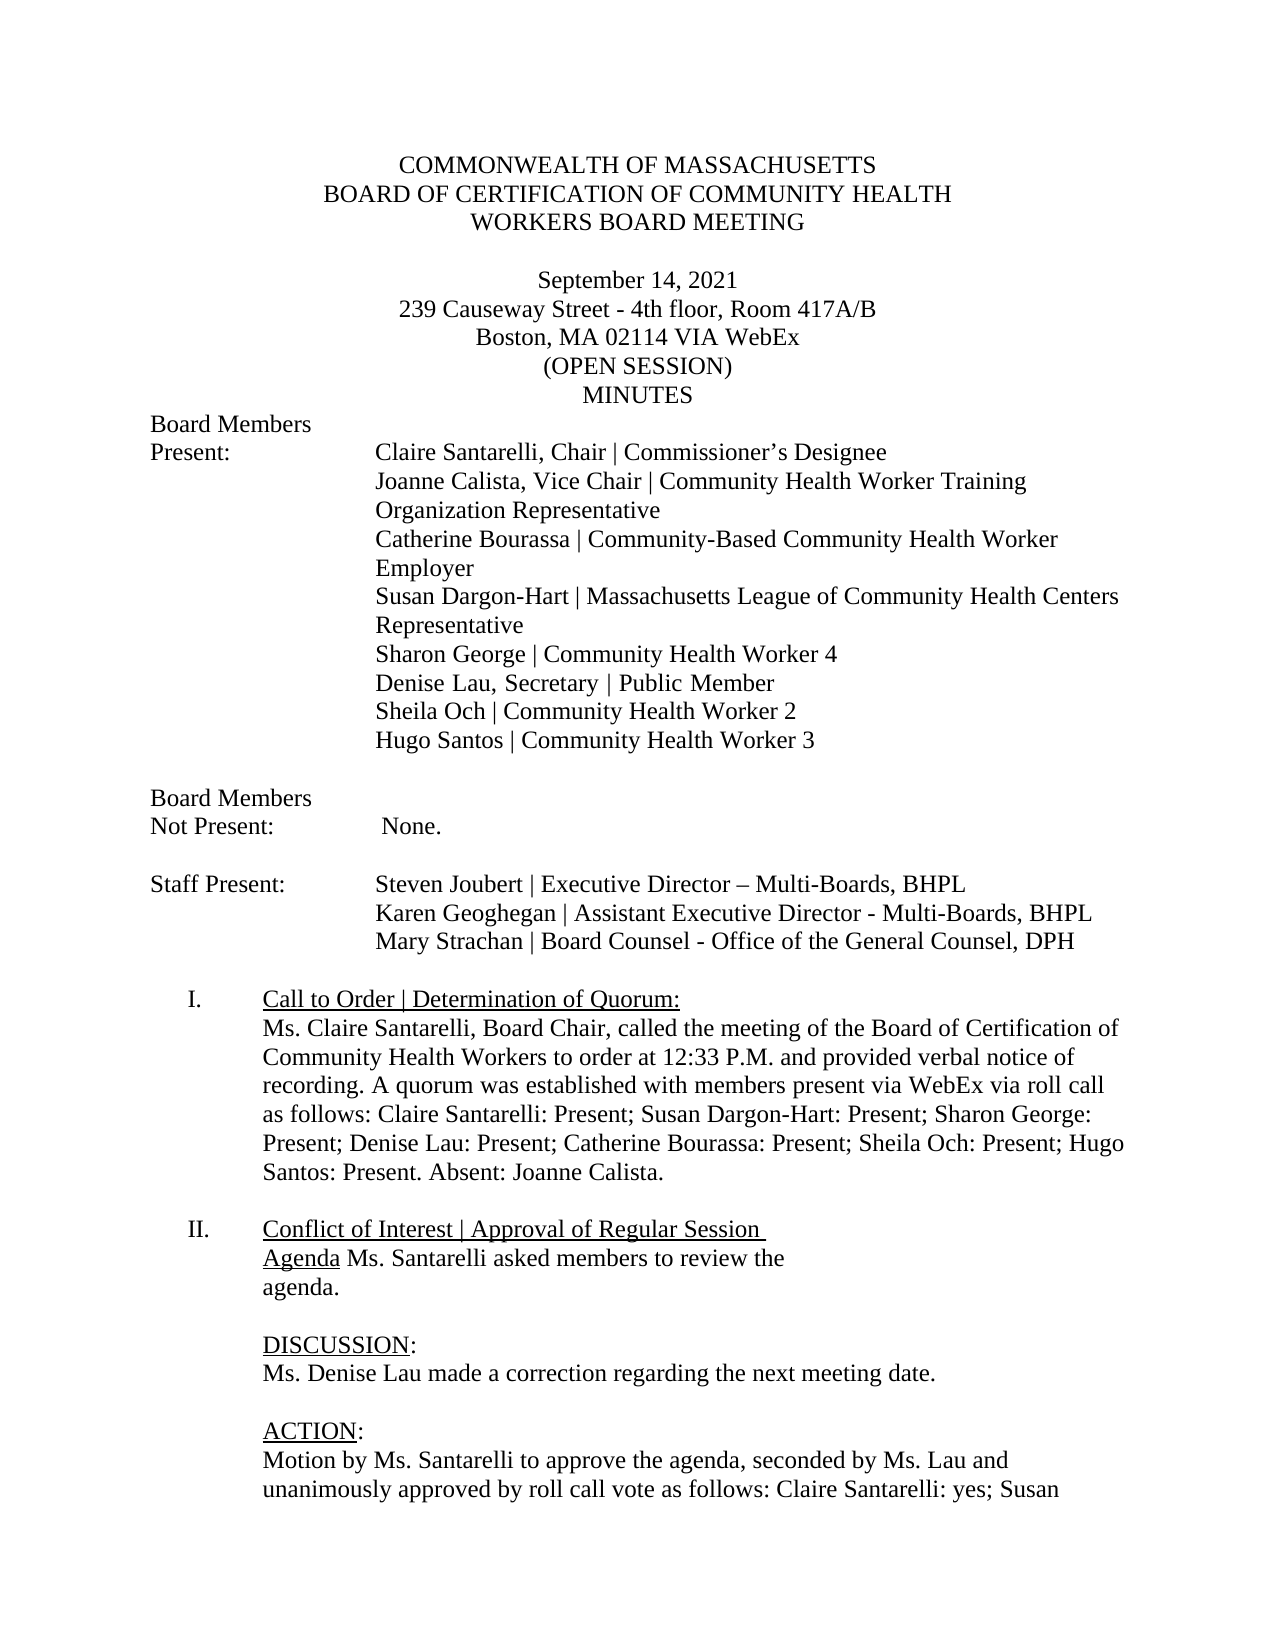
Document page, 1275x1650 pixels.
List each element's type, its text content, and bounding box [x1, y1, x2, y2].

text Ms. Denise Lau made a correction regarding the next meeting date. [262, 1358, 1225, 1387]
text Catherine Bourassa | Community-Based Community Health Worker Employer [375, 524, 1058, 581]
list Conflict of Interest | Approval of Regular Session Agenda Ms. Santarelli asked members to review the agenda. [187, 1214, 844, 1301]
text 239 Causeway Street - 4th floor, Room 417A/B Boston, MA 02114 VIA WebEx [398, 294, 877, 351]
text BOARD OF CERTIFICATION OF COMMUNITY HEALTH WORKERS BOARD MEETING [259, 179, 1016, 236]
text Susan Dargon-Hart | Massachusetts League of Community Health Centers Representative [375, 581, 1119, 639]
text Motion by Ms. Santarelli to approve the agenda, seconded by Ms. Lau and unanimously approved by roll call vote as follows: Claire Santarelli: yes; Susan [262, 1445, 1060, 1503]
subtitle COMMONWEALTH OF MASSACHUSETTS [60, 150, 1215, 179]
text Present: Claire Santarelli, Chair | Commissioner’s Designee [150, 437, 1225, 466]
text Karen Geoghegan | Assistant Executive Director - Multi-Boards, BHPL Mary Strachan | Board Counsel - Office of the General Counsel, DPH [375, 898, 1095, 955]
text Sharon George | Community Health Worker 4 Denise Lau, Secretary | Public Member Sheila Och | Community Health Worker 2 Hugo Santos | Community Health Worker 3 [375, 639, 837, 754]
text Ms. Claire Santarelli, Board Chair, called the meeting of the Board of Certification of Community Health Workers to order at 12:33 P.M. and provided verbal notice of recording. A quorum was established with members present via WebEx via roll call as follows: Claire Santarelli: Present; Susan Dargon-Hart: Present; Sharon George: Present; Denise Lau: Present; Catherine Bourassa: Present; Sheila Och: Present; Hugo Santos: Present. Absent: Joanne Calista. [262, 1013, 1125, 1185]
subtitle DISCUSSION: [262, 1330, 1225, 1358]
text Board Members [150, 783, 1225, 811]
subtitle (OPEN SESSION) MINUTES [543, 351, 732, 409]
list Call to Order | Determination of Quorum: [187, 984, 1225, 1013]
text Staff Present: Steven Joubert | Executive Director – Multi-Boards, BHPL [150, 869, 1225, 898]
text September 14, 2021 [398, 265, 877, 294]
subtitle ACTION: [262, 1416, 1225, 1445]
text Board Members [150, 409, 311, 437]
text Not Present: None. [150, 811, 1225, 840]
text Joanne Calista, Vice Chair | Community Health Worker Training Organization Representative [375, 466, 1027, 524]
